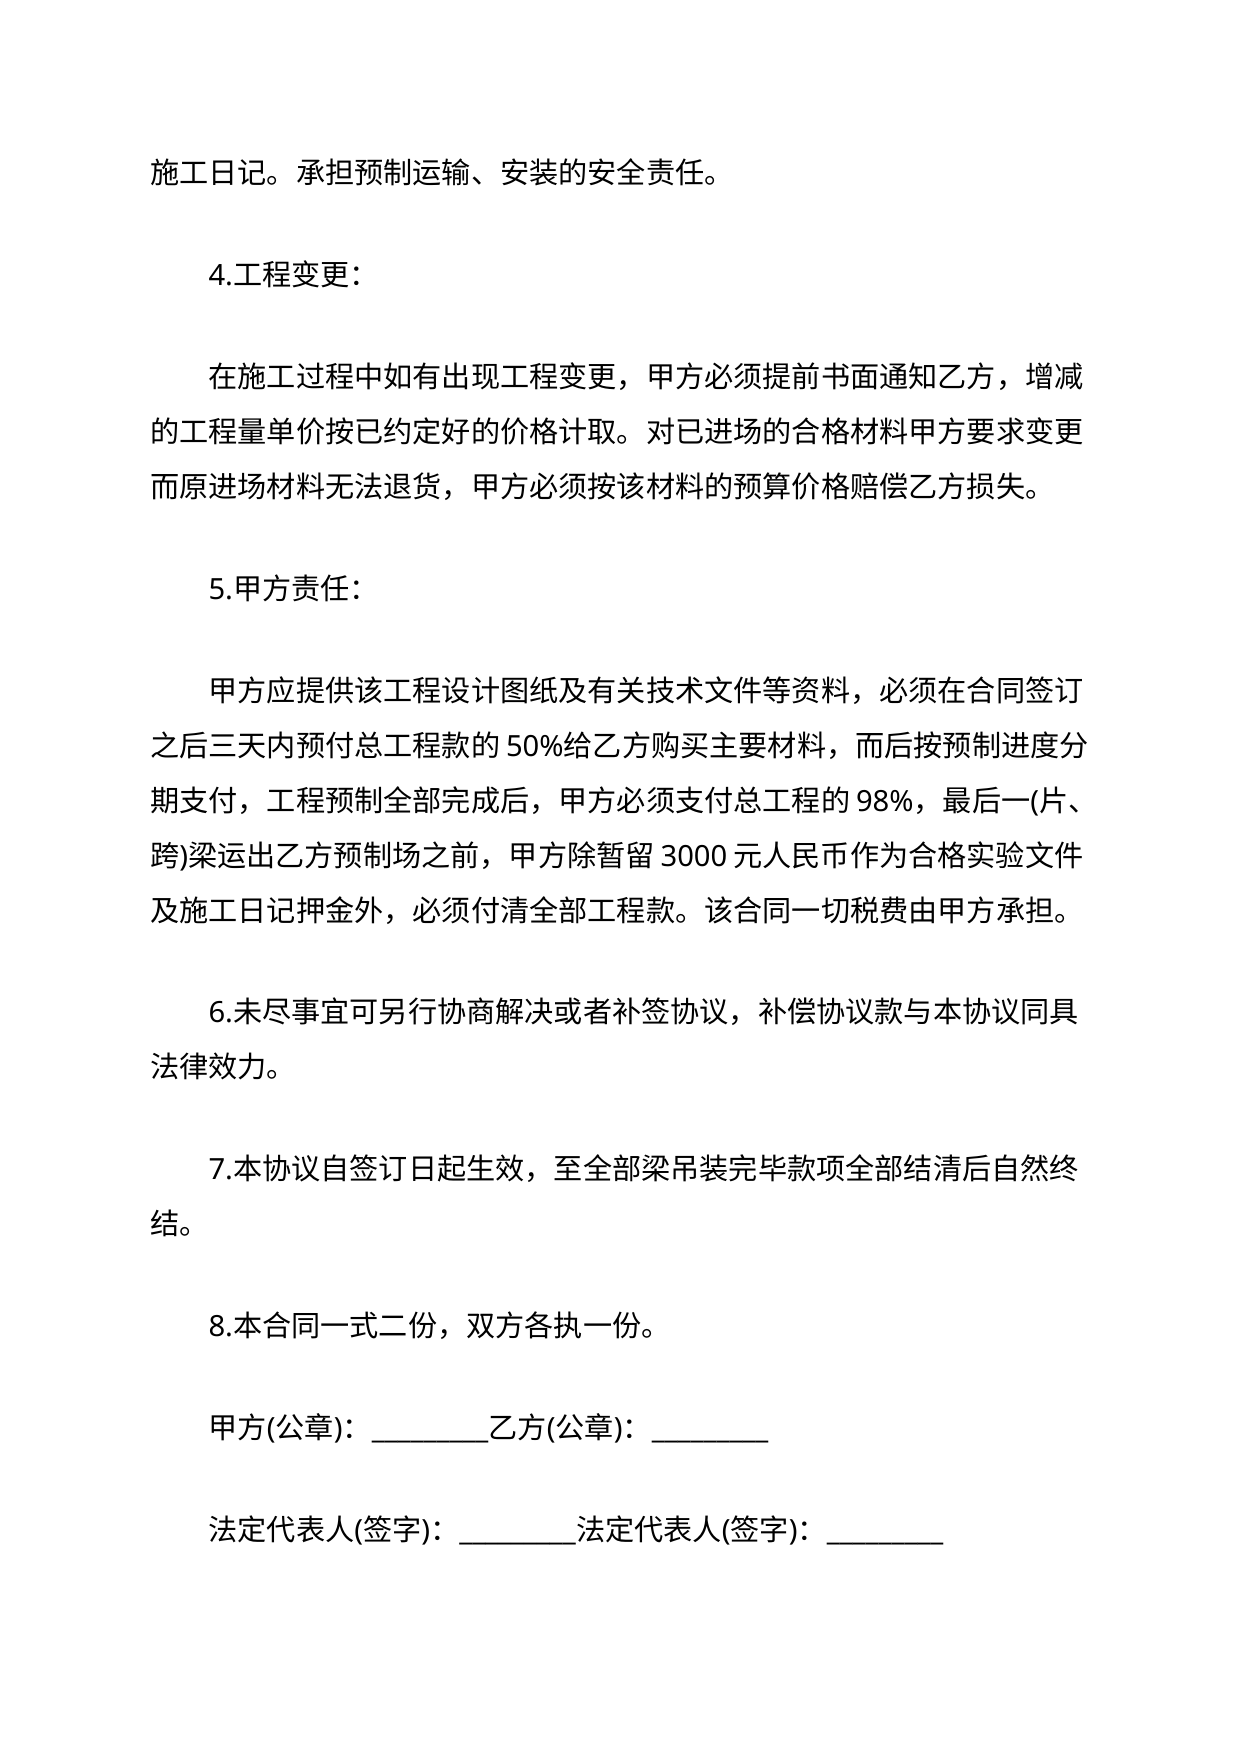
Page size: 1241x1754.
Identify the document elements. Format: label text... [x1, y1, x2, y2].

text 法定代表人(签字)：_________法定代表人(签字)：_________ [150, 1506, 1090, 1549]
text 6.未尽事宜可另行协商解决或者补签协议，补偿协议款与本协议同具法律效力。 [150, 989, 1090, 1086]
text 甲方(公章)：_________乙方(公章)：_________ [150, 1404, 1090, 1447]
text 7.本协议自签订日起生效，至全部梁吊装完毕款项全部结清后自然终结。 [150, 1146, 1090, 1243]
text 在施工过程中如有出现工程变更，甲方必须提前书面通知乙方，增减的工程量单价按已约定好的价格计取。对已进场的合格材料甲方要求变更而原进场材料无法退货，甲方必须按该材料的预算价格赔偿乙方损失。 [150, 354, 1090, 506]
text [150, 150, 1090, 192]
text 甲方应提供该工程设计图纸及有关技术文件等资料，必须在合同签订之后三天内预付总工程款的50%给乙方购买主要材料，而后按预制进度分期支付，工程预制全部完成后，甲方必须支付总工程的98%，最后一(片、跨)梁运出乙方预制场之前，甲方除暂留3000元人民币作为合格实验文件及施工日记押金外，必须付清全部工程款。该合同一切税费由甲方承担。 [150, 667, 1090, 929]
text 8.本合同一式二份，双方各执一份。 [150, 1302, 1090, 1345]
text 4.工程变更： [150, 252, 1090, 294]
text 5.甲方责任： [150, 565, 1090, 608]
